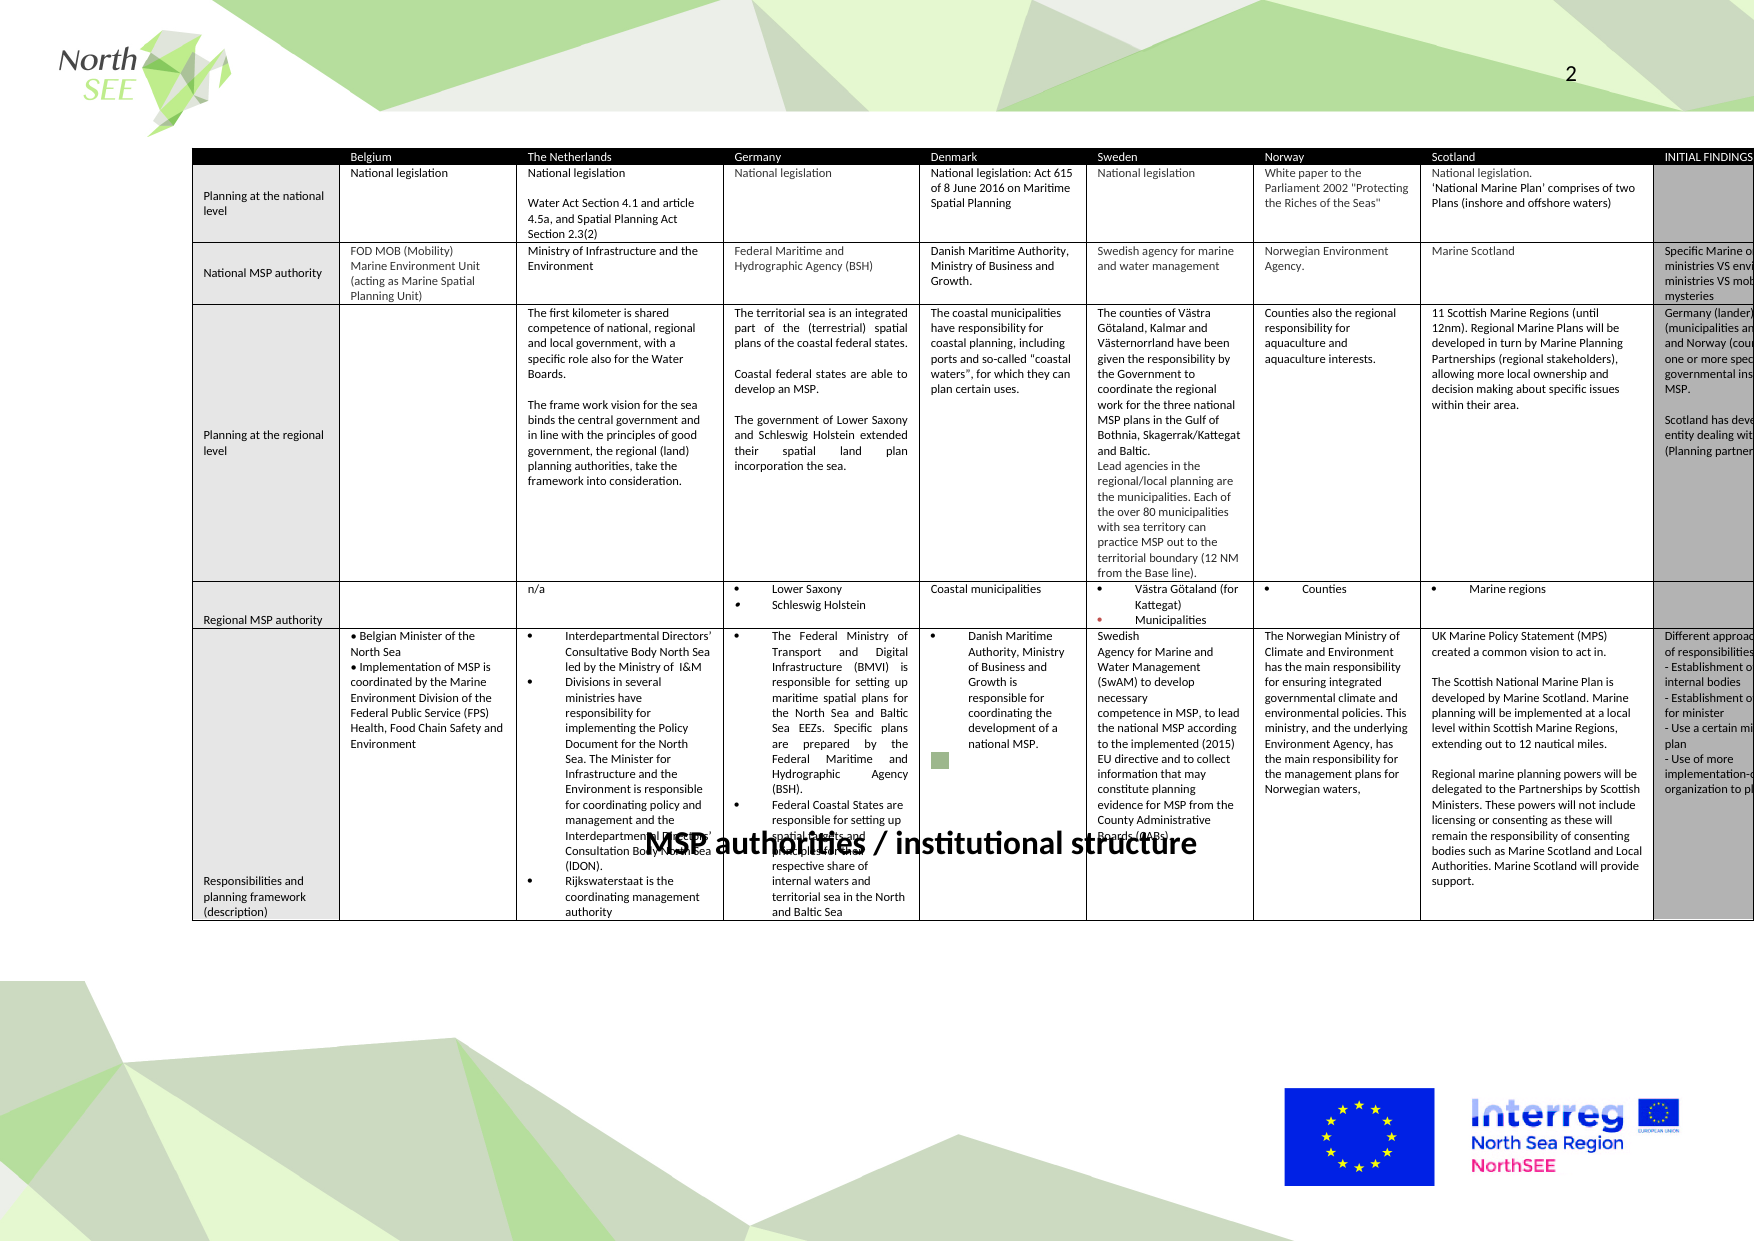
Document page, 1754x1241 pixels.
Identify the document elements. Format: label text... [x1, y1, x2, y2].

picture [931, 752, 949, 769]
table_cell Counties also the regional responsibility for aquaculture and aquaculture interests. [1254, 305, 1420, 581]
table_cell [1654, 582, 1753, 628]
table_header Norway [1254, 149, 1420, 164]
table_cell The first kilometer is shared competence of national, regional and local government, with a specific role also for the Water Boards. The frame work vision for the sea binds the central government and in line with the principles of good government, the regional (land) planning authorities, take the framework into consideration. [517, 305, 723, 581]
table_cell National legislation [340, 165, 516, 242]
table_header [193, 149, 339, 164]
table_cell National legislation: Act 615 of 8 June 2016 on Maritime Spatial Planning [920, 165, 1086, 242]
table_cell National legislation Water Act Section 4.1 and article 4.5a, and Spatial Planning Act Section 2.3(2) [517, 165, 723, 242]
table_cell The counties of Västra Götaland, Kalmar and Västernorrland have been given the responsibility by the Government to coordinate the regional work for the three national MSP plans in the Gulf of Bothnia, Skagerrak/Kattegat and Baltic. Lead agencies in the regional/local planning are the municipalities. Each of the over 80 municipalities with sea territory can practice MSP out to the territorial boundary (12 NM from the Base line). [1087, 305, 1253, 581]
table_cell n/a [517, 582, 723, 628]
table_cell National legislation [1087, 165, 1253, 242]
table_cell Specific Marine oriented ministries VS environmental ministries VS mobility mysteries [1654, 243, 1753, 304]
table_cell Counties [1254, 582, 1420, 628]
table_cell National legislation. ‘National Marine Plan’ comprises of two Plans (inshore and offshore waters) [1421, 165, 1653, 242]
table_cell Norwegian Environment Agency. [1254, 243, 1420, 304]
table_cell Coastal municipalities [920, 582, 1086, 628]
table_header Denmark [920, 149, 1086, 164]
table_cell White paper to the Parliament 2002 "Protecting the Riches of the Seas" [1254, 165, 1420, 242]
table_cell The Norwegian Ministry of Climate and Environment has the main responsibility for ensuring integrated governmental climate and environmental policies. This ministry, and the underlying Environment Agency, has the main responsibility for the management plans for Norwegian waters, [1254, 629, 1420, 919]
table_header Scotland [1421, 149, 1653, 164]
table_header Sweden [1087, 149, 1253, 164]
table_cell The coastal municipalities have responsibility for coastal planning, including ports and so-called “coastal waters”, for which they can plan certain uses. [920, 305, 1086, 581]
table_cell 11 Scottish Marine Regions (until 12nm). Regional Marine Plans will be developed in turn by Marine Planning Partnerships (regional stakeholders), allowing more local ownership and decision making about specific issues within their area. [1421, 305, 1653, 581]
table_cell Marine Scotland [1421, 243, 1653, 304]
table_header Belgium [340, 149, 516, 164]
table_cell Germany (lander), Sweden (municipalities and regions) and Norway (counties) have one or more specific lower governmental institutions for MSP. Scotland has developed a new entity dealing with MSP issues (Planning partnerships). [1654, 305, 1753, 581]
table_cell Danish Maritime Authority, Ministry of Business and Growth is responsible for coordinating the development of a national MSP. [920, 629, 1086, 919]
table_cell Interdepartmental Directors’ Consultative Body North Sea led by the Ministry of I&M Divisions in several ministries have responsibility for implementing the Policy Document for the North Sea. The Minister for Infrastructure and the Environment is responsible for coordinating policy and management and the Interdepartmental Directors’ Consultation Body North Sea (lDON). Rijkswaterstaat is the coordinating management authority [517, 629, 723, 919]
table_cell Västra Götaland (for Kattegat) Municipalities [1087, 582, 1253, 628]
table_header INITIAL FINDINGS [1654, 149, 1753, 164]
table_cell Swedish Agency for Marine and Water Management (SwAM) to develop necessary competence in MSP, to lead the national MSP according to the implemented (2015) EU directive and to collect information that may constitute planning evidence for MSP from the County Administrative Boards (CABs). [1087, 629, 1253, 919]
table_header Germany [724, 149, 919, 164]
table_cell Responsibilities and planning framework (description) [193, 629, 339, 919]
table_cell Federal Maritime and Hydrographic Agency (BSH) [724, 243, 919, 304]
table_cell Different approaches of set up of responsibilities: - Establishment of new internal bodies - Establishment of new task for minister - Use a certain ministry to plan - Use of more implementation-oriented organization to plan. [1654, 629, 1753, 919]
table_cell National legislation [724, 165, 919, 242]
table_cell [1654, 165, 1753, 242]
table_cell Regional MSP authority [193, 582, 339, 628]
table_cell • Belgian Minister of the North Sea • Implementation of MSP is coordinated by the Marine Environment Division of the Federal Public Service (FPS) Health, Food Chain Safety and Environment [340, 629, 516, 919]
table_cell Marine regions [1421, 582, 1653, 628]
table_cell National MSP authority [193, 243, 339, 304]
table_cell FOD MOB (Mobility) Marine Environment Unit (acting as Marine Spatial Planning Unit) [340, 243, 516, 304]
table_cell Lower Saxony Schleswig Holstein [724, 582, 919, 628]
picture [0, 981, 1754, 1241]
table_cell Ministry of Infrastructure and the Environment [517, 243, 723, 304]
table_cell Planning at the regional level [193, 305, 339, 581]
table_cell Planning at the national level [193, 165, 339, 242]
table_cell The territorial sea is an integrated part of the (terrestrial) spatial plans of the coastal federal states. Coastal federal states are able to develop an MSP. The government of Lower Saxony and Schleswig Holstein extended their spatial land plan incorporation the sea. [724, 305, 919, 581]
table_cell Danish Maritime Authority, Ministry of Business and Growth. [920, 243, 1086, 304]
picture [0, 0, 1754, 137]
table_cell Swedish agency for marine and water management [1087, 243, 1253, 304]
table_header The Netherlands [517, 149, 723, 164]
table_cell UK Marine Policy Statement (MPS) created a common vision to act in. The Scottish National Marine Plan is developed by Marine Scotland. Marine planning will be implemented at a local level within Scottish Marine Regions, extending out to 12 nautical miles. Regional marine planning powers will be delegated to the Partnerships by Scottish Ministers. These powers will not include licensing or consenting as these will remain the responsibility of consenting bodies such as Marine Scotland and Local Authorities. Marine Scotland will provide support. [1421, 629, 1653, 919]
table_cell [340, 305, 516, 581]
table_cell [340, 582, 516, 628]
table_cell The Federal Ministry of Transport and Digital Infrastructure (BMVI) is responsible for setting up maritime spatial plans for the North Sea and Baltic Sea EEZs. Specific plans are prepared by the Federal Maritime and Hydrographic Agency (BSH). Federal Coastal States are responsible for setting up spatial targets and principles for their respective share of internal waters and territorial sea in the North and Baltic Sea [724, 629, 919, 919]
